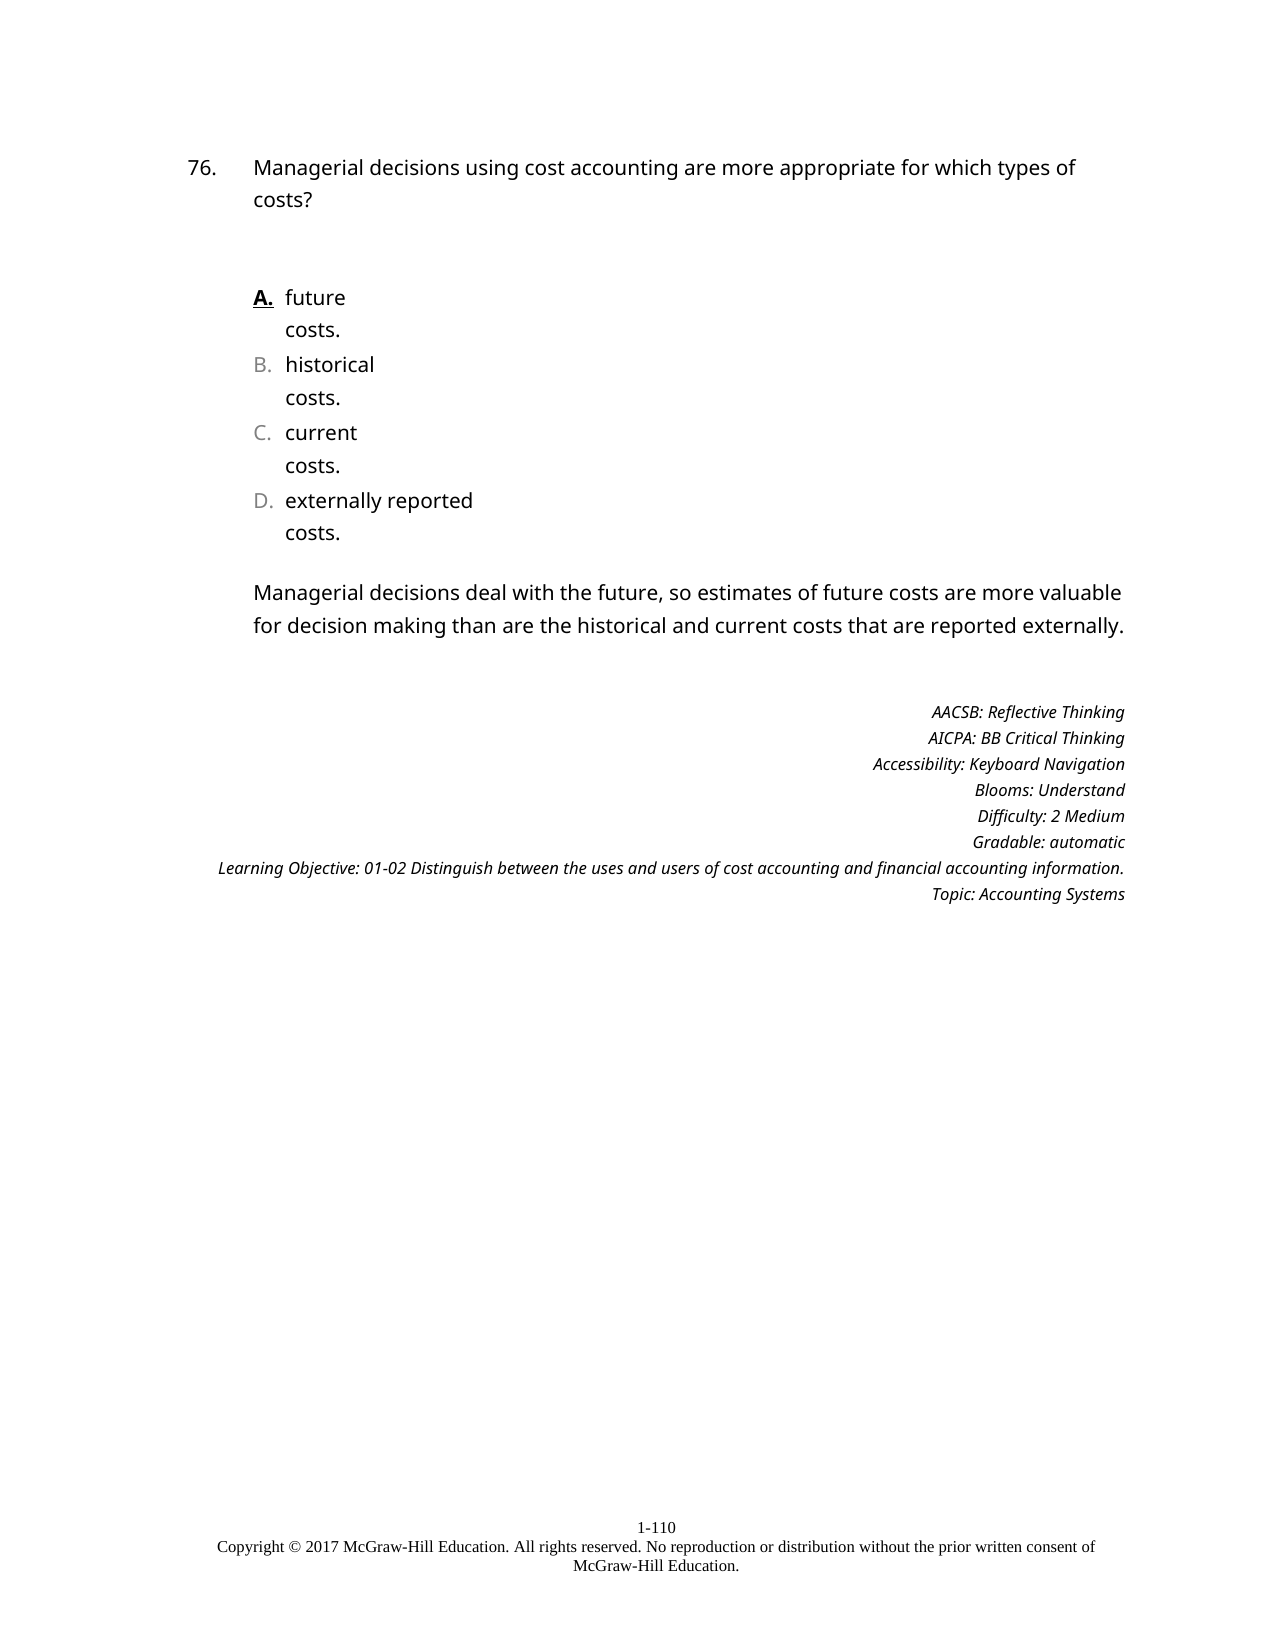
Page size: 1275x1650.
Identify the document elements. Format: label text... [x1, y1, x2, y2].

table_header 76. [188, 153, 253, 671]
table_header AACSB: Reflective Thinking AICPA: BB Critical Thinking Accessibility: Keyboard Navigation Blooms: Understand Difficulty: 2 Medium Gradable: automatic Learning Objective: 01-02 Distinguish between the uses and users of cost accounting and financial accounting information. Topic: Accounting Systems [188, 700, 1125, 941]
table_header Managerial decisions using cost accounting are more appropriate for which types of costs? Managerial decisions deal with the future, so estimates of future costs are more valuable for decision making than are the histori­cal and current costs that are reported externally. [253, 153, 1125, 671]
